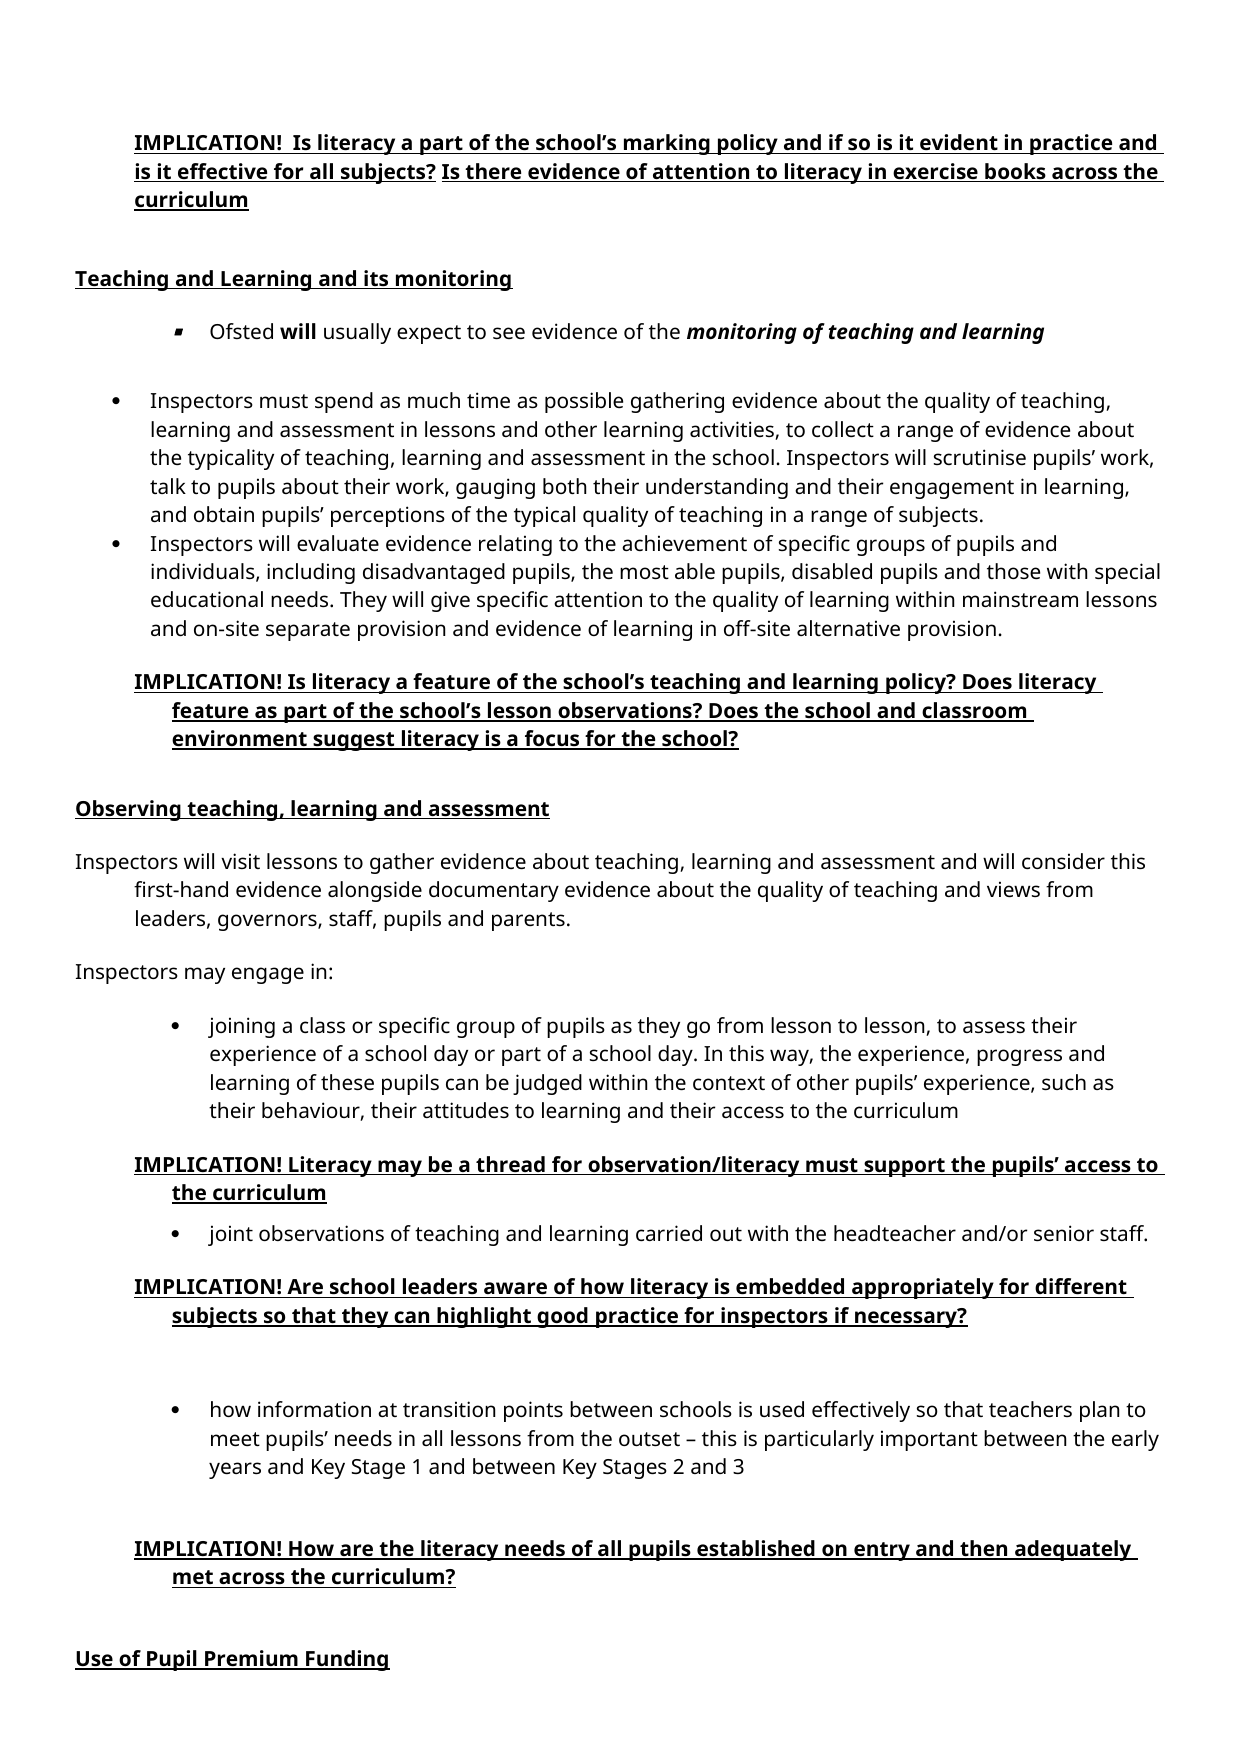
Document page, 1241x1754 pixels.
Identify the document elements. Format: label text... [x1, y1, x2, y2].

list IMPLICATION! Is literacy a part of the school’s marking policy and if so is it evident in practice and is it effective for all subjects? Is there evidence of attention to literacy in exercise books across the curriculum [134, 128, 1165, 214]
text IMPLICATION! Literacy may be a thread for observation/literacy must support the pupils’ access to the curriculum [134, 1175, 1165, 1207]
list IMPLICATION! Is literacy a feature of the school’s teaching and learning policy? Does literacy feature as part of the school’s lesson observations? Does the school and classroom environment suggest literacy is a focus for the school? [134, 667, 1165, 753]
text Inspectors may engage in: [75, 957, 1165, 986]
text Observing teaching, learning and assessment [75, 794, 1165, 822]
list joint observations of teaching and learning carried out with the headteacher and/or senior staff. [172, 1219, 1165, 1247]
list how information at transition points between schools is used effectively so that teachers plan to meet pupils’ needs in all lessons from the outset – this is particularly important between the early years and Key Stage 1 and between Key Stages 2 and 3 [172, 1395, 1165, 1481]
text Teaching and Learning and its monitoring [75, 264, 1165, 292]
text IMPLICATION! How are the literacy needs of all pupils established on entry and then adequately met across the curriculum? [134, 1534, 1165, 1591]
text IMPLICATION! Are school leaders aware of how literacy is embedded appropriately for different subjects so that they can highlight good practice for inspectors if necessary? [134, 1272, 1165, 1329]
list Inspectors will evaluate evidence relating to the achievement of specific groups of pupils and individuals, including disadvantaged pupils, the most able pupils, disabled pupils and those with special educational needs. They will give specific attention to the quality of learning within mainstream lessons and on-site separate provision and evidence of learning in off-site alternative provision. [112, 529, 1165, 642]
list Use of Pupil Premium Funding [75, 1644, 1165, 1673]
text IMPLICATION! Literacy may be a thread for observation/literacy must support the pupils’ access to the curriculum [134, 1150, 1165, 1174]
text Inspectors will visit lessons to gather evidence about teaching, learning and assessment and will consider this first-hand evidence alongside documentary evidence about the quality of teaching and views from leaders, governors, staff, pupils and parents. [75, 847, 1165, 932]
list Inspectors must spend as much time as possible gathering evidence about the quality of teaching, learning and assessment in lessons and other learning activities, to collect a range of evidence about the typicality of teaching, learning and assessment in the school. Inspectors will scrutinise pupils’ work, talk to pupils about their work, gauging both their understanding and their engagement in learning, and obtain pupils’ perceptions of the typical quality of teaching in a range of subjects. [112, 387, 1165, 529]
list Ofsted will usually expect to see evidence of the monitoring of teaching and learning [172, 317, 1165, 346]
list joining a class or specific group of pupils as they go from lesson to lesson, to assess their experience of a school day or part of a school day. In this way, the experience, progress and learning of these pupils can be judged within the context of other pupils’ experience, such as their behaviour, their attitudes to learning and their access to the curriculum [172, 1011, 1165, 1125]
